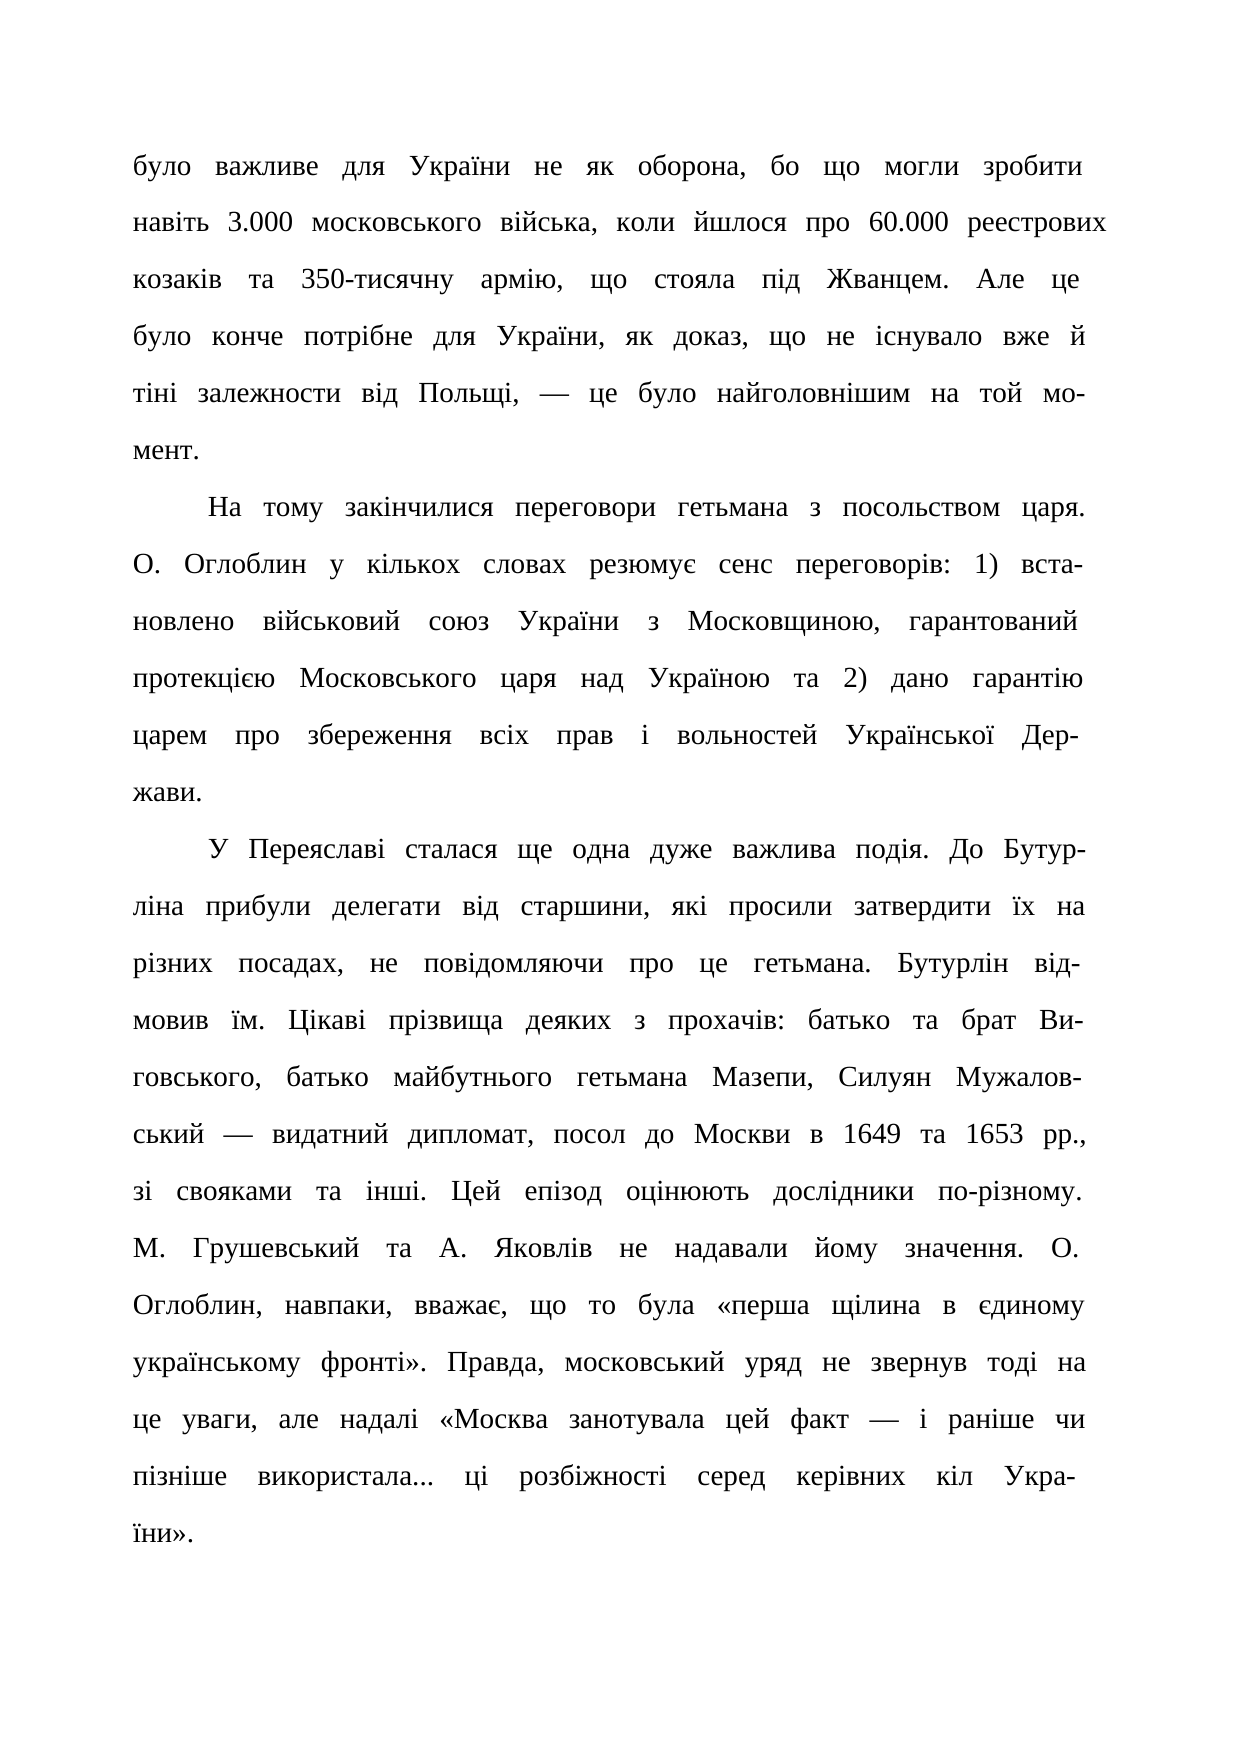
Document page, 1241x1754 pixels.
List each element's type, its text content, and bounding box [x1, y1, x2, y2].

text У Переяславі сталася ще одна дуже важлива подія. До Бутур- ліна прибули делегати від старшини, які просили затвердити їх на різних посадах, не повідомляючи про це гетьмана. Бутурлін від- мовив їм. Цікаві прізвища деяких з прохачів: батько та брат Ви- говського, батько майбутнього гетьмана Мазепи, Силуян Мужалов- ський — видатний дипломат, посол до Москви в 1649 та 1653 рр., зі свояками та інші. Цей епізод оцінюють дослідники по-різному. М. Грушевський та А. Яковлів не надавали йому значення. О. Оглоблин, навпаки, вважає, що то була «перша щілина в єдиному українському фронті». Правда, московський уряд не звернув тоді на це уваги, але надалі «Москва занотувала цей факт — і раніше чи пізніше використала... ці розбіжності серед керівних кіл Укра- їни». [133, 831, 1108, 1549]
text На тому закінчилися переговори гетьмана з посольством царя. О. Оглоблин у кількох словах резюмує сенс переговорів: 1) вста- новлено військовий союз України з Московщиною, гарантований протекцією Московського царя над Україною та 2) дано гарантію царем про збереження всіх прав і вольностей Української Дер- жави. [133, 489, 1108, 808]
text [133, 148, 1108, 466]
